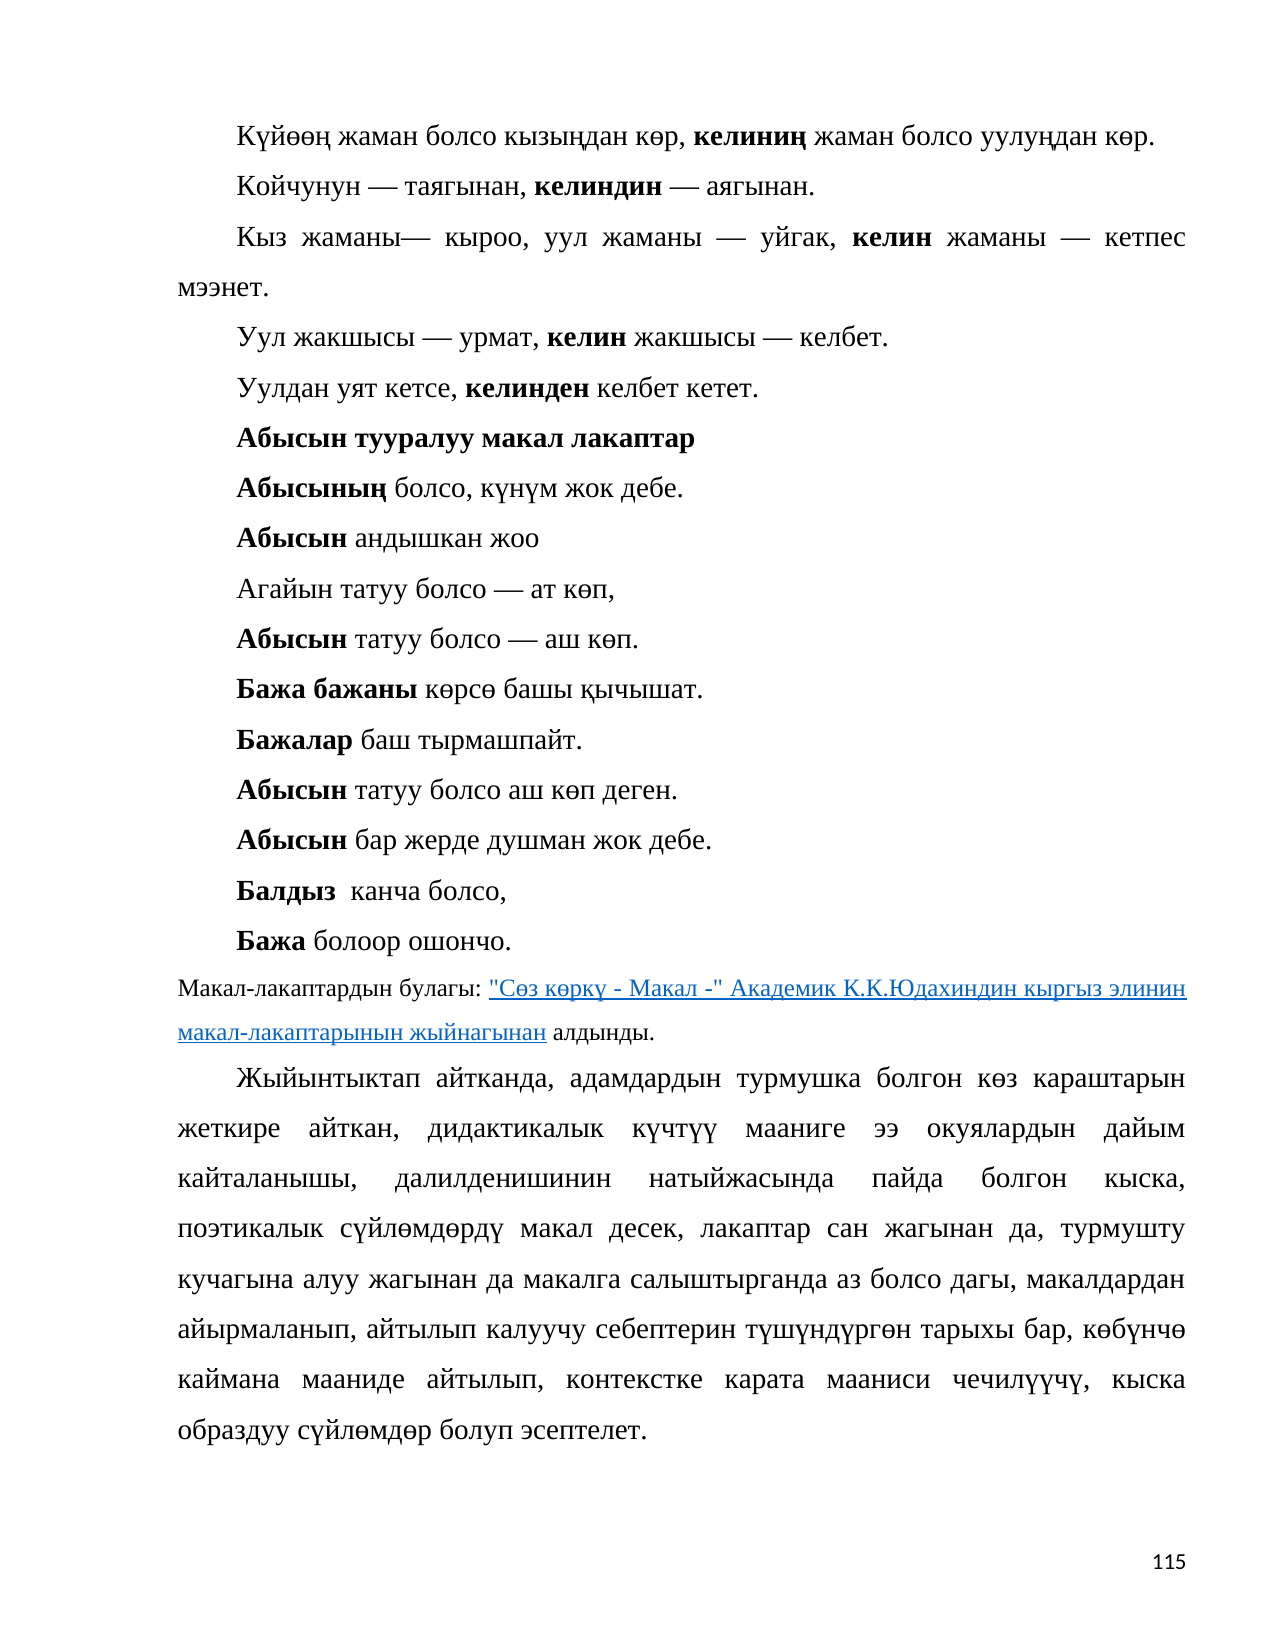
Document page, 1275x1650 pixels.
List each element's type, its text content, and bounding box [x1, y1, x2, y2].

text Уул жакшысы — урмат, келин жакшысы — келбет. [177, 319, 1186, 353]
text Макал-лакаптардын булагы: "Cөз көркү - Макал -" Академик К.К.Юдахиндин кыргыз элинин макал-лакаптарынын жыйнагынан алдынды. [177, 973, 1186, 1045]
text Койчунун — таягынан, келиндин — аягынан. [177, 168, 1186, 202]
text Балдыз канча болсо, [177, 873, 1186, 906]
text Жыйынтыктап айтканда, адамдардын турмушка болгон көз караштарын жеткире айткан, дидактикалык күчтүү мааниге ээ окуялардын дайым кайталанышы, далилденишинин натыйжасында пайда болгон кыска, поэтикалык сүйлөмдөрдү макал десек, лакаптар сан жагынан да, турмушту кучагына алуу жагынан да макалга салыштырганда аз болсо дагы, макалдардан айырмаланып, айтылып калуучу себептерин түшүндүргөн тарыхы бар, көбүнчө каймана мааниде айтылып, контекстке карата мааниси чечилүүчү, кыска образдуу сүйлөмдөр болуп эсептелет. [177, 1060, 1186, 1445]
text Абысын татуу болсо — аш көп. [177, 621, 1186, 655]
text Абысының болсо, күнүм жок дебе. [177, 470, 1186, 504]
text Абысын тууралуу макал лакаптар [177, 420, 1186, 453]
text Уулдан уят кетсе, келинден келбет кетет. [177, 370, 1186, 403]
text Абысын татуу болсо аш көп деген. [177, 772, 1186, 806]
text Күйөөң жаман болсо кызыңдан көр, келиниң жаман болсо уулуңдан көр. [177, 118, 1186, 152]
text Абысын андышкан жоо [177, 521, 1186, 554]
text Агайын татуу болсо — ат көп, [177, 571, 1186, 604]
text Бажалар баш тырмашпайт. [177, 722, 1186, 755]
text Абысын бар жерде душман жок дебе. [177, 822, 1186, 856]
text Бажа бажаны көрсө башы қычышат. [177, 672, 1186, 705]
text Кыз жаманы— кыроо, уул жаманы — уйгак, келин жаманы — кетпес мээнет. [177, 219, 1186, 303]
text Бажа болоор ошончо. [177, 923, 1186, 957]
